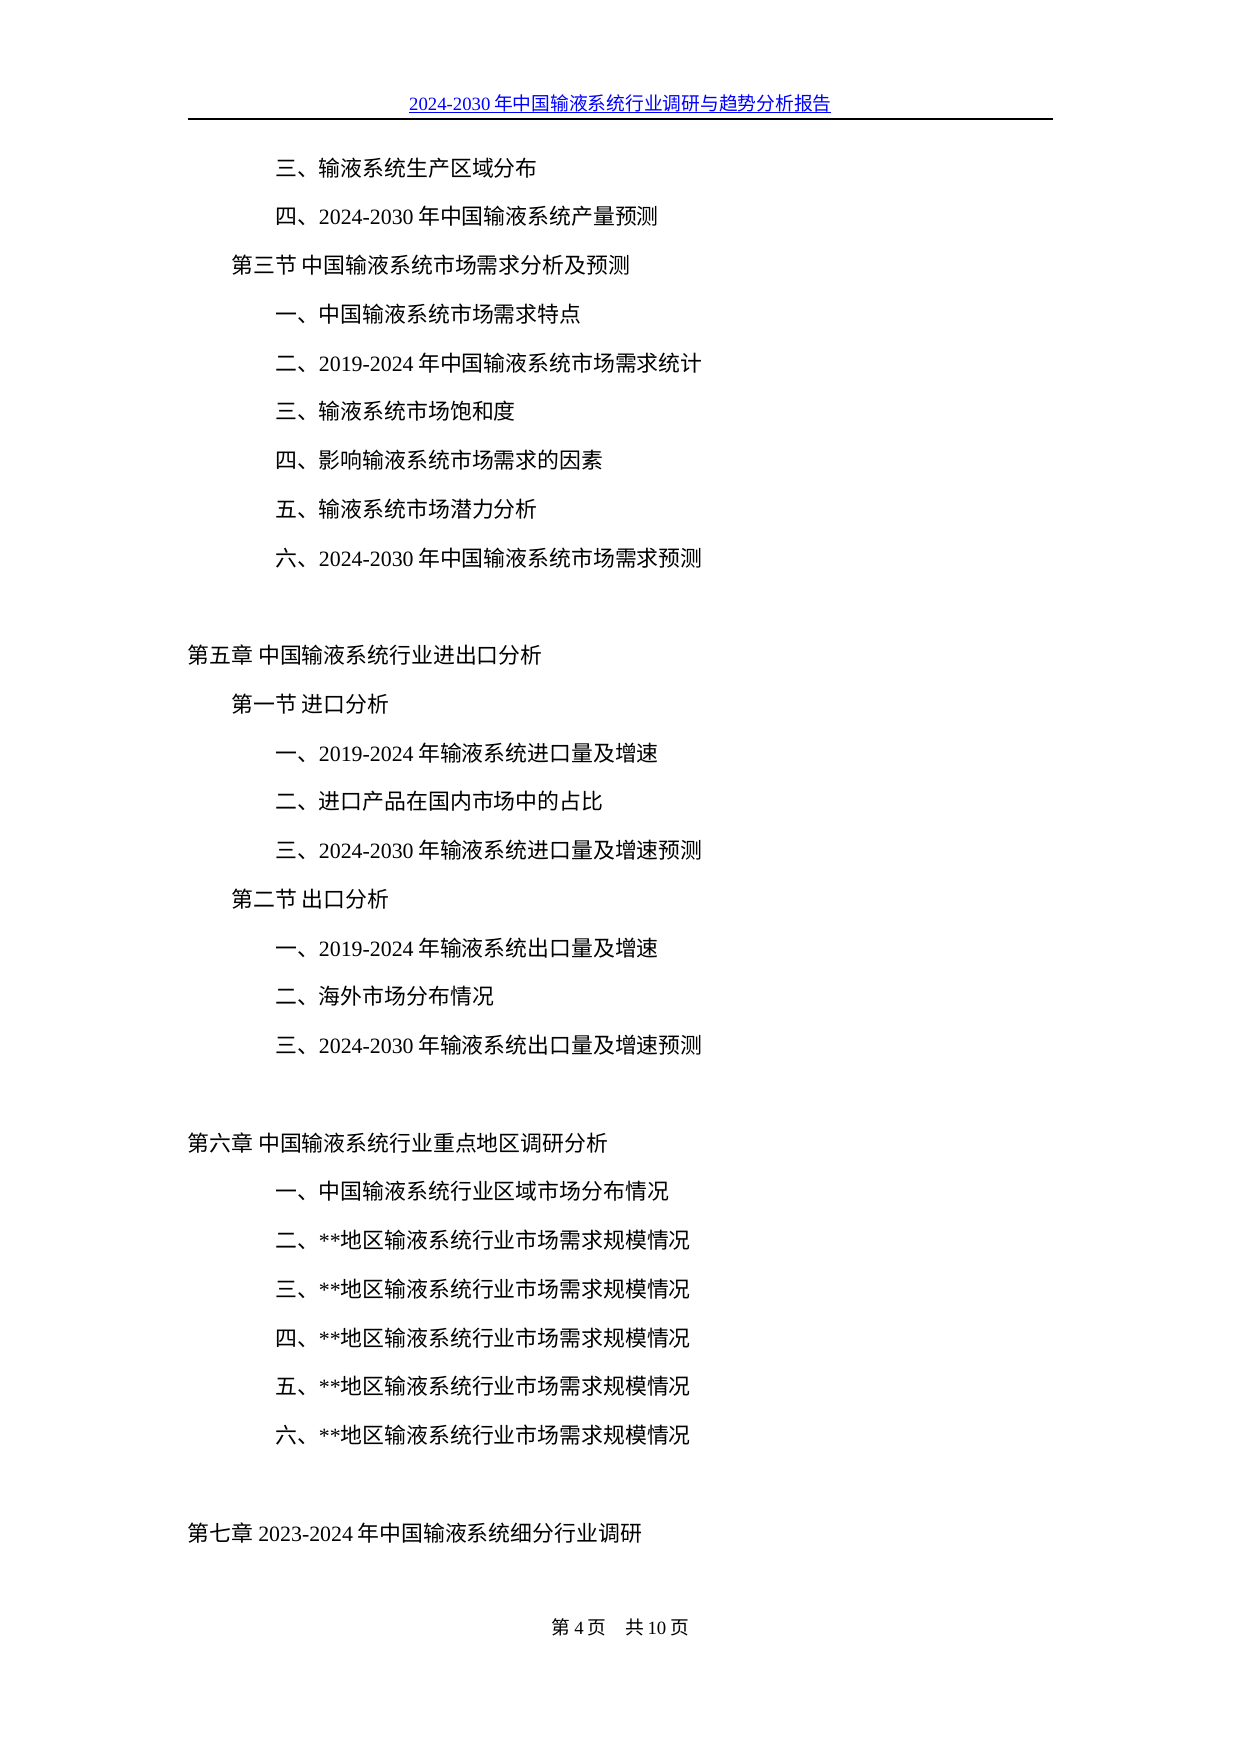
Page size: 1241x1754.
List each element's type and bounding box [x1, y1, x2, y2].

text [187, 150, 1053, 1548]
